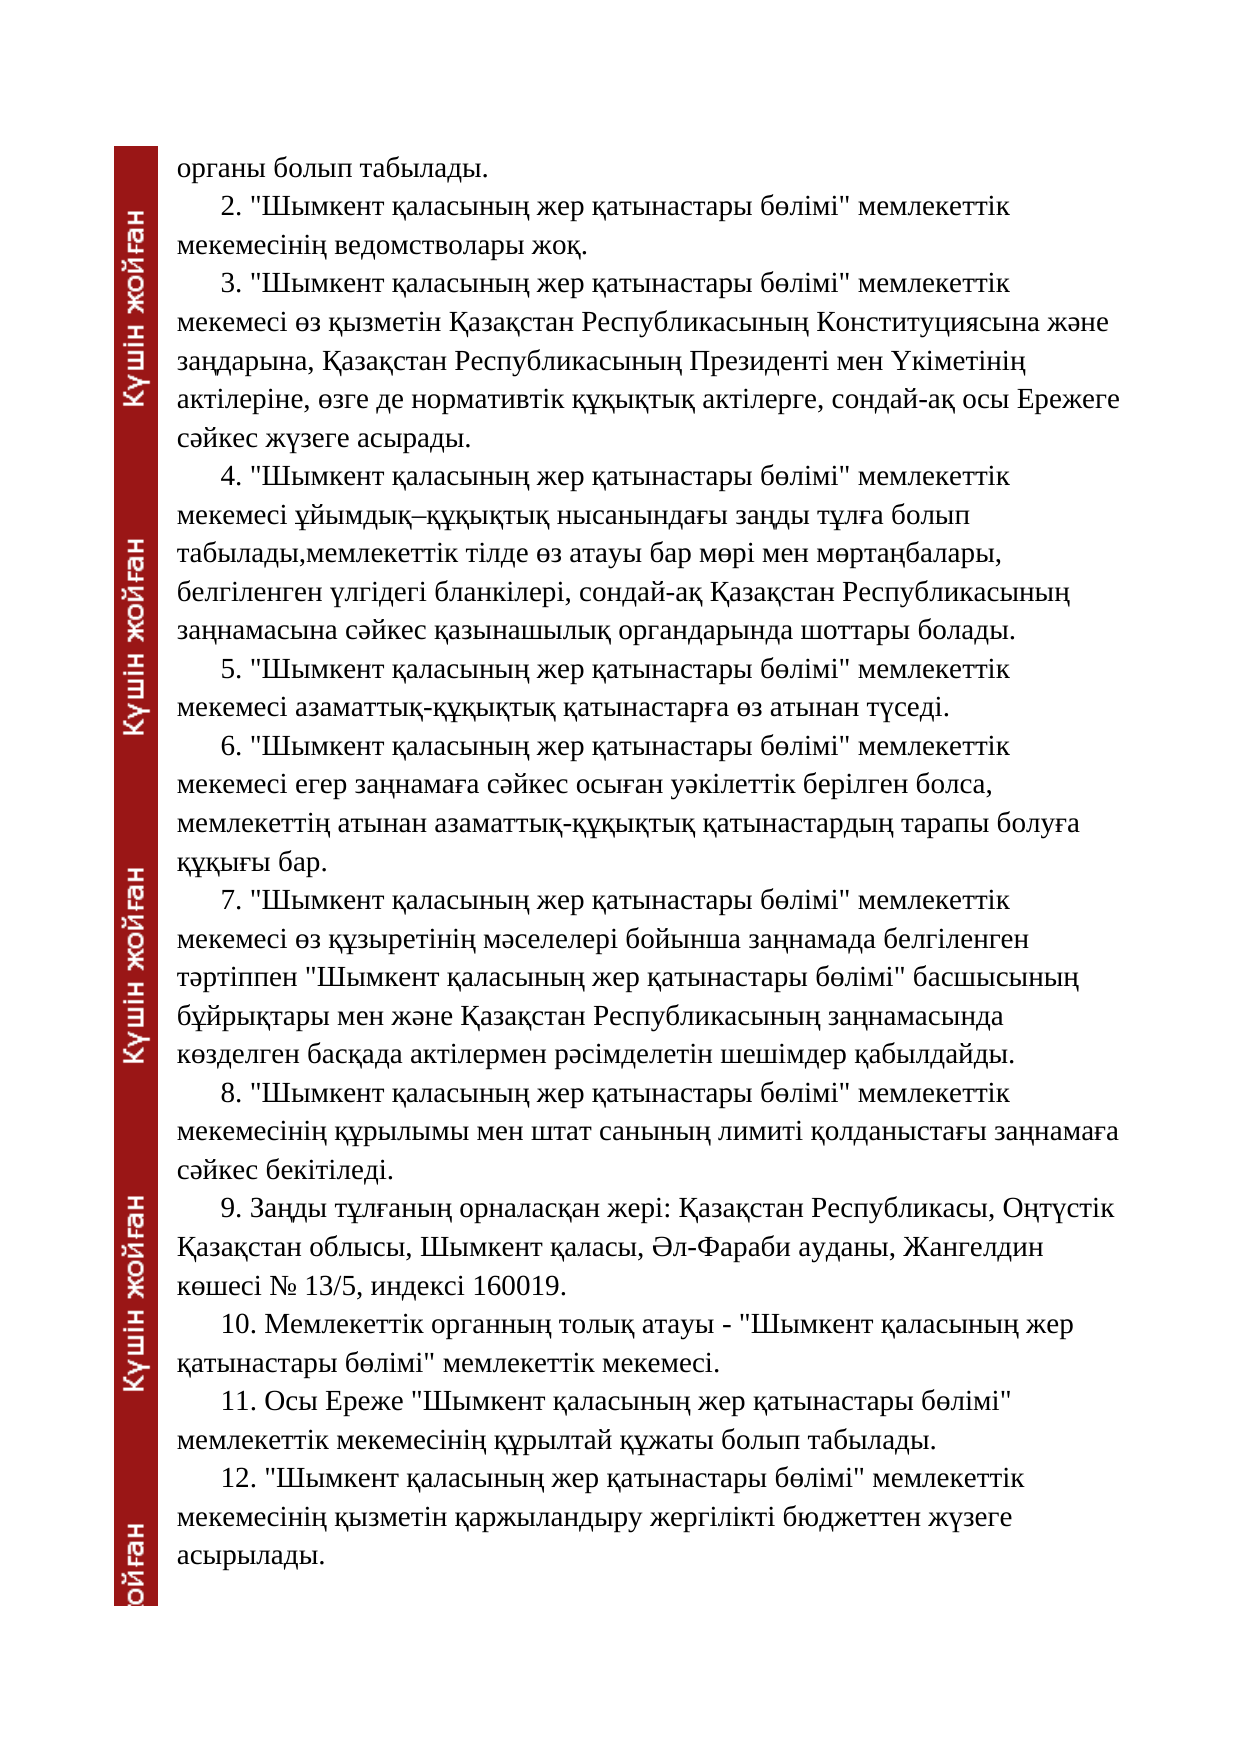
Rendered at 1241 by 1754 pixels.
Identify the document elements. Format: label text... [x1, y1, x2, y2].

picture [114, 146, 158, 150]
picture [114, 1571, 158, 1606]
